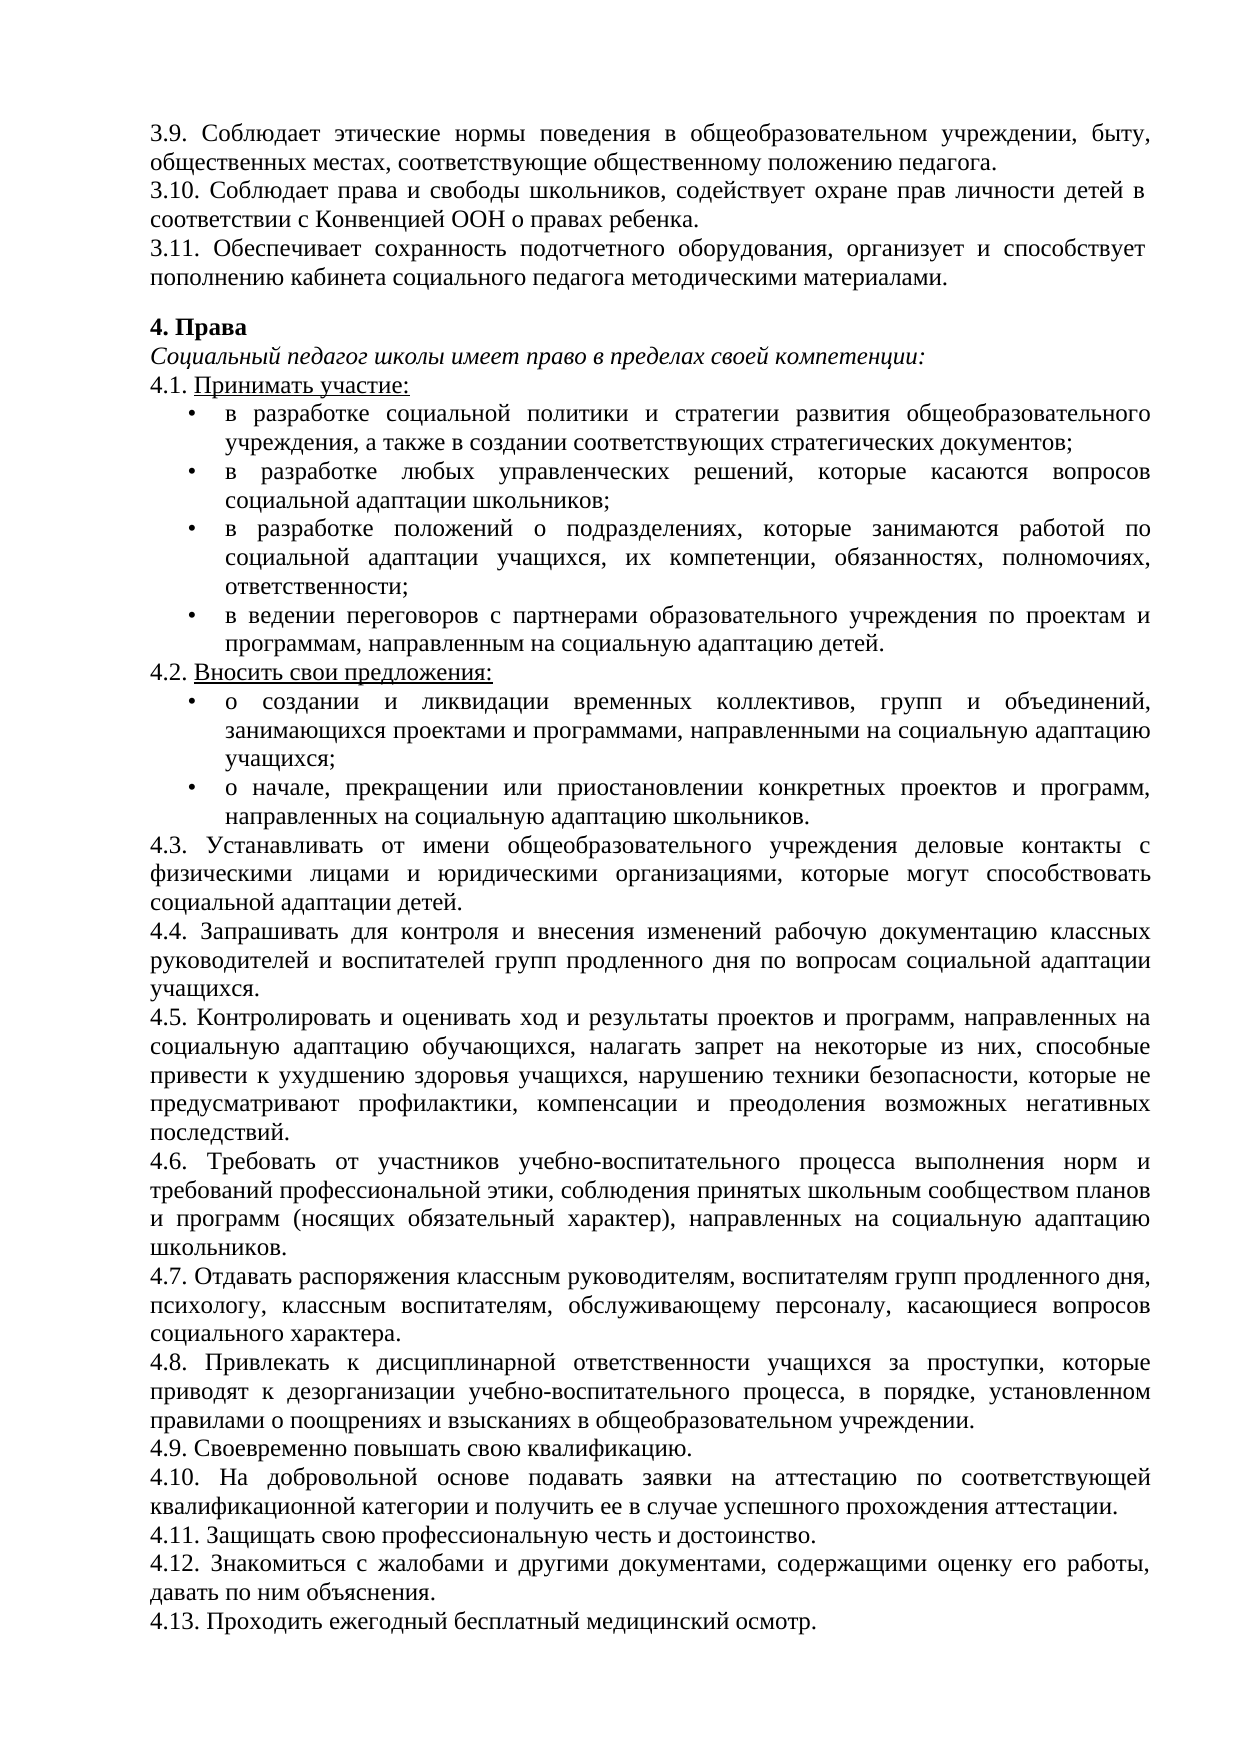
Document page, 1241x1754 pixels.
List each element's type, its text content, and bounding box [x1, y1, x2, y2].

text 3.10. Соблюдает права и свободы школьников, содействует охране прав личности детей в соответствии с Конвенцией ООН о правах ребенка. [150, 176, 1146, 233]
text 4.8. Привлекать к дисциплинарной ответственности учащихся за проступки, которые приводят к дезорганизации учебно-воспитательного процесса, в порядке, установленном правилами о поощрениях и взысканиях в общеобразовательном учреждении. [150, 1347, 1152, 1433]
text 4.9. Своевременно повышать свою квалификацию. [150, 1433, 1152, 1462]
text 4.2. Вносить свои предложения: [150, 657, 1152, 686]
text 4.10. На добровольной основе подавать заявки на аттестацию по соответствующей квалификационной категории и получить ее в случае успешного прохождения аттестации. [150, 1462, 1152, 1520]
text 4.1. Принимать участие: [150, 370, 1152, 398]
list в разработке положений о подразделениях, которые занимаются работой по социальной адаптации учащихся, их компетенции, обязанностях, полномочиях, ответственности; [187, 513, 1152, 600]
text 4.12. Знакомиться с жалобами и другими документами, содержащими оценку его работы, давать по ним объяснения. [150, 1548, 1152, 1606]
list о начале, прекращении или приостановлении конкретных проектов и программ, направленных на социальную адаптацию школьников. [187, 772, 1152, 830]
text 4.11. Защищать свою профессиональную честь и достоинство. [150, 1520, 1152, 1548]
text 4.4. Запрашивать для контроля и внесения изменений рабочую документацию классных руководителей и воспитателей групп продленного дня по вопросам социальной адаптации учащихся. [150, 916, 1152, 1002]
text 3.11. Обеспечивает сохранность подотчетного оборудования, организует и способствует пополнению кабинета социального педагога методическими материалами. [150, 233, 1146, 291]
list в разработке любых управленческих решений, которые касаются вопросов социальной адаптации школьников; [187, 456, 1152, 513]
text 4. Права [150, 312, 1152, 341]
text 4.3. Устанавливать от имени общеобразовательного учреждения деловые контакты с физическими лицами и юридическими организациями, которые могут способствовать социальной адаптации детей. [150, 830, 1152, 916]
text Социальный педагог школы имеет право в пределах своей компетенции: [150, 341, 1152, 370]
text 4.6. Требовать от участников учебно-воспитательного процесса выполнения норм и требований профессиональной этики, соблюдения принятых школьным сообществом планов и программ (носящих обязательный характер), направленных на социальную адаптацию школьников. [150, 1146, 1152, 1261]
text 4.5. Контролировать и оценивать ход и результаты проектов и программ, направленных на социальную адаптацию обучающихся, налагать запрет на некоторые из них, способные привести к ухудшению здоровья учащихся, нарушению техники безопасности, которые не предусматривают профилактики, компенсации и преодоления возможных негативных последствий. [150, 1002, 1152, 1146]
text 4.7. Отдавать распоряжения классным руководителям, воспитателям групп продленного дня, психологу, классным воспитателям, обслуживающему персоналу, касающиеся вопросов социального характера. [150, 1261, 1152, 1347]
list в разработке социальной политики и стратегии развития общеобразовательного учреждения, а также в создании соответствующих стратегических документов; [187, 398, 1152, 456]
list в ведении переговоров с партнерами образовательного учреждения по проектам и программам, направленным на социальную адаптацию детей. [187, 600, 1152, 657]
text 4.13. Проходить ежегодный бесплатный медицинский осмотр. [150, 1606, 1152, 1635]
list о создании и ликвидации временных коллективов, групп и объединений, занимающихся проектами и программами, направленными на социальную адаптацию учащихся; [187, 686, 1152, 772]
text 3.9. Соблюдает этические нормы поведения в общеобразовательном учреждении, быту, общественных местах, соответствующие общественному положению педагога. [150, 118, 1152, 176]
